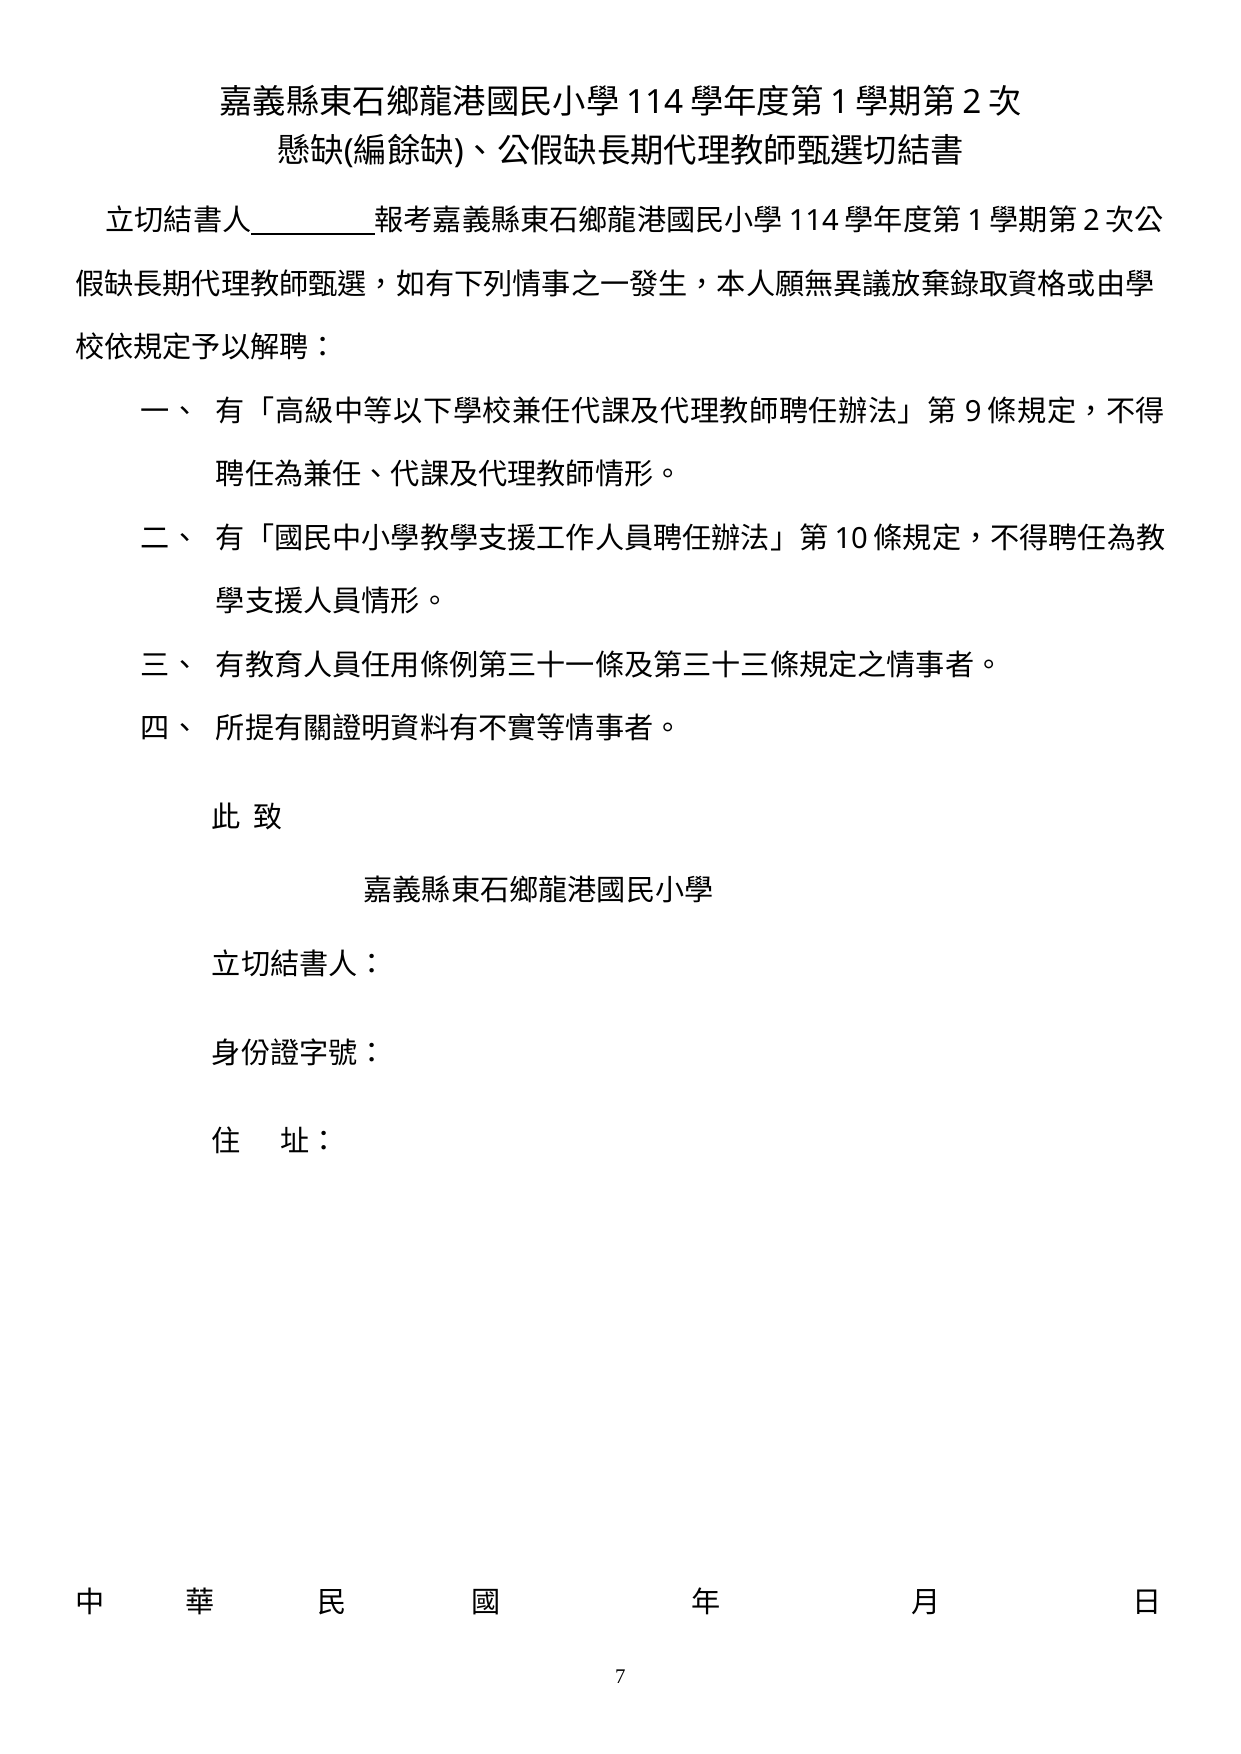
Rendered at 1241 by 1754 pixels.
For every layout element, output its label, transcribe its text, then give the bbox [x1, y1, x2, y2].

list 有「國民中小學教學支援工作人員聘任辦法」第10條規定，不得聘任為教學支援人員情形。 [141, 514, 1165, 620]
text 住 址： [75, 1118, 1165, 1160]
list 有「高級中等以下學校兼任代課及代理教師聘任辦法」第9條規定，不得聘任為兼任、代課及代理教師情形。 [141, 387, 1165, 493]
text 此 致 [75, 793, 1165, 835]
list 有教育人員任用條例第三十一條及第三十三條規定之情事者。 [141, 641, 1165, 683]
text 嘉義縣東石鄉龍港國民小學 [75, 867, 1165, 909]
list 所提有關證明資料有不實等情事者。 [141, 705, 1165, 747]
text 身份證字號： [75, 1029, 1165, 1072]
text 嘉義縣東石鄉龍港國民小學114學年度第1學期第2次 懸缺(編餘缺)、公假缺長期代理教師甄選切結書 [75, 75, 1165, 172]
text 立切結書人： [75, 941, 1165, 983]
text 中 華 民 國 年 月 日 [75, 1578, 1165, 1621]
text 立切結書人 報考嘉義縣東石鄉龍港國民小學114學年度第1學期第2次公假缺長期代理教師甄選，如有下列情事之一發生，本人願無異議放棄錄取資格或由學校依規定予以解聘： [75, 197, 1165, 366]
